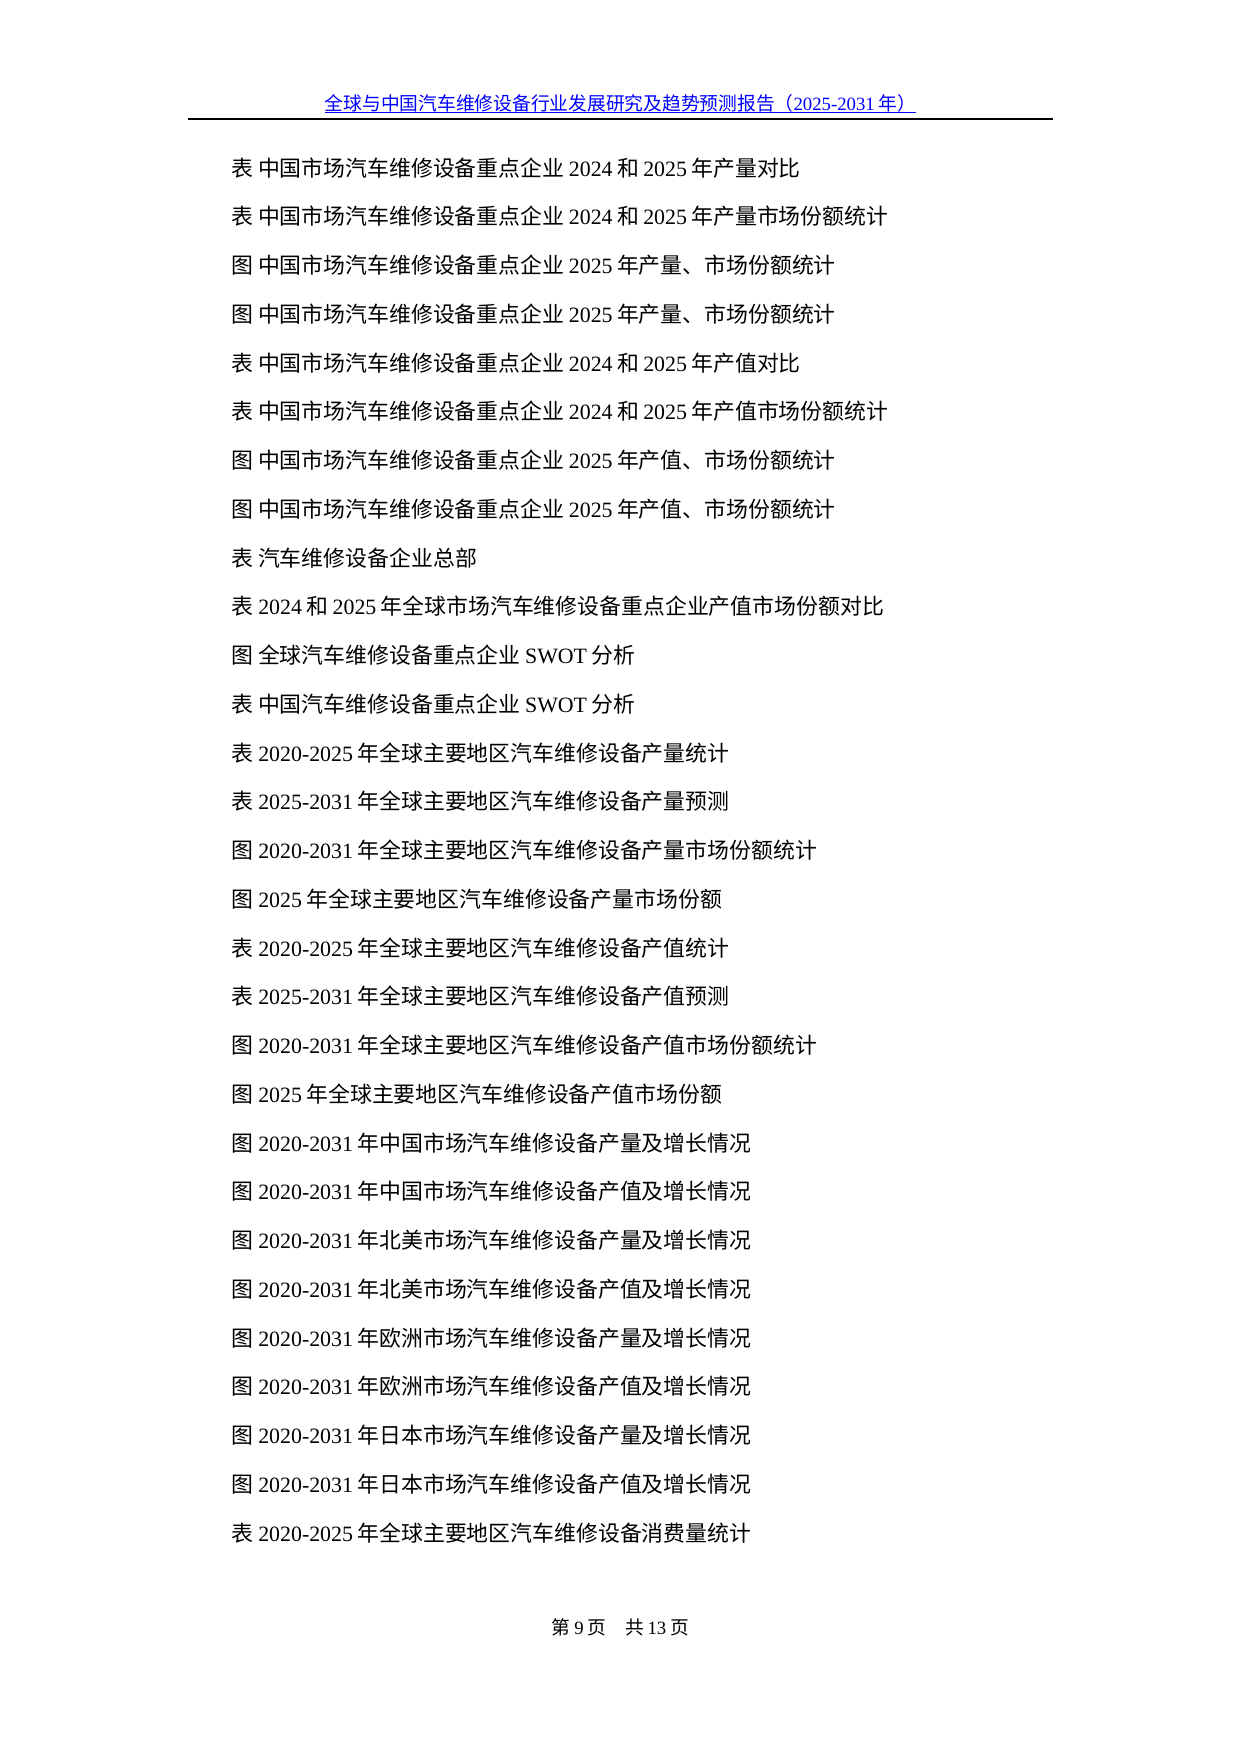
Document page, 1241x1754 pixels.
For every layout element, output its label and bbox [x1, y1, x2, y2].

text [187, 150, 1053, 1548]
